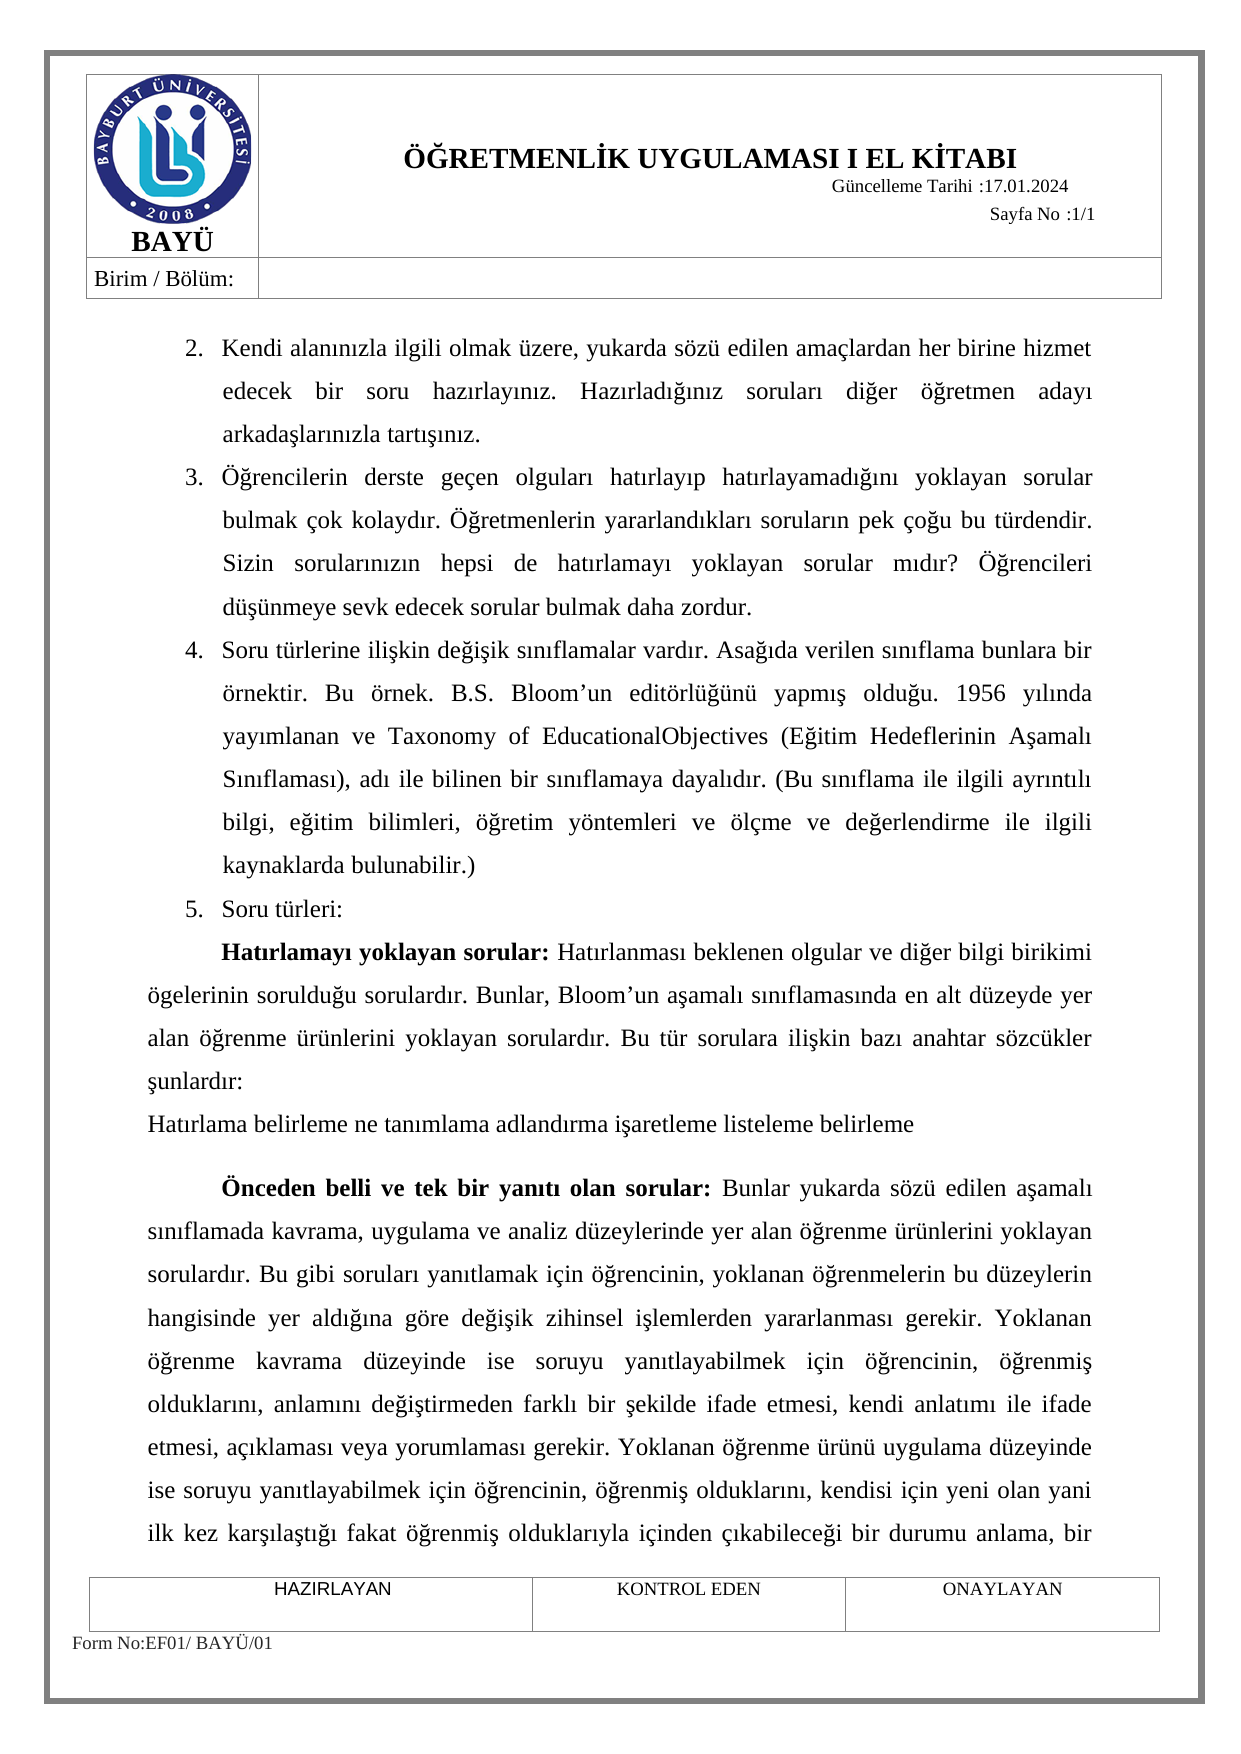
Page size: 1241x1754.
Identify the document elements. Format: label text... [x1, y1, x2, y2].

text Hatırlama belirleme ne tanımlama adlandırma işaretleme listeleme belirleme [147, 1109, 1198, 1138]
list Kendi alanınızla ilgili olmak üzere, yukarda sözü edilen amaçlardan her birine hizmet edecek bir soru hazırlayınız. Hazırladığınız soruları diğer öğretmen adayı arkadaşlarınızla tartışınız. [185, 333, 1093, 448]
list Öğrencilerin derste geçen olguları hatırlayıp hatırlayamadığını yoklayan sorular bulmak çok kolaydır. Öğretmenlerin yararlandıkları soruların pek çoğu bu türdendir. Sizin sorularınızın hepsi de hatırlamayı yoklayan sorular mıdır? Öğrencileri düşünmeye sevk edecek sorular bulmak daha zordur. [185, 462, 1093, 620]
list Soru türleri: [185, 894, 1198, 922]
picture [93, 74, 252, 224]
list Soru türlerine ilişkin değişik sınıflamalar vardır. Asağıda verilen sınıflama bunlara bir örnektir. Bu örnek. B.S. Bloom’un editörlüğünü yapmış olduğu. 1956 yılında yayımlanan ve Taxonomy of EducationalObjectives (Eğitim Hedeflerinin Aşamalı Sınıflaması), adı ile bilinen bir sınıflamaya dayalıdır. (Bu sınıflama ile ilgili ayrıntılı bilgi, eğitim bilimleri, öğretim yöntemleri ve ölçme ve değerlendirme ile ilgili kaynaklarda bulunabilir.) [185, 635, 1093, 879]
text Hatırlamayı yoklayan sorular: Hatırlanması beklenen olgular ve diğer bilgi birikimi ögelerinin sorulduğu sorulardır. Bunlar, Bloom’un aşamalı sınıflamasında en alt düzeyde yer alan öğrenme ürünlerini yoklayan sorulardır. Bu tür sorulara ilişkin bazı anahtar sözcükler şunlardır: [147, 937, 1093, 1095]
